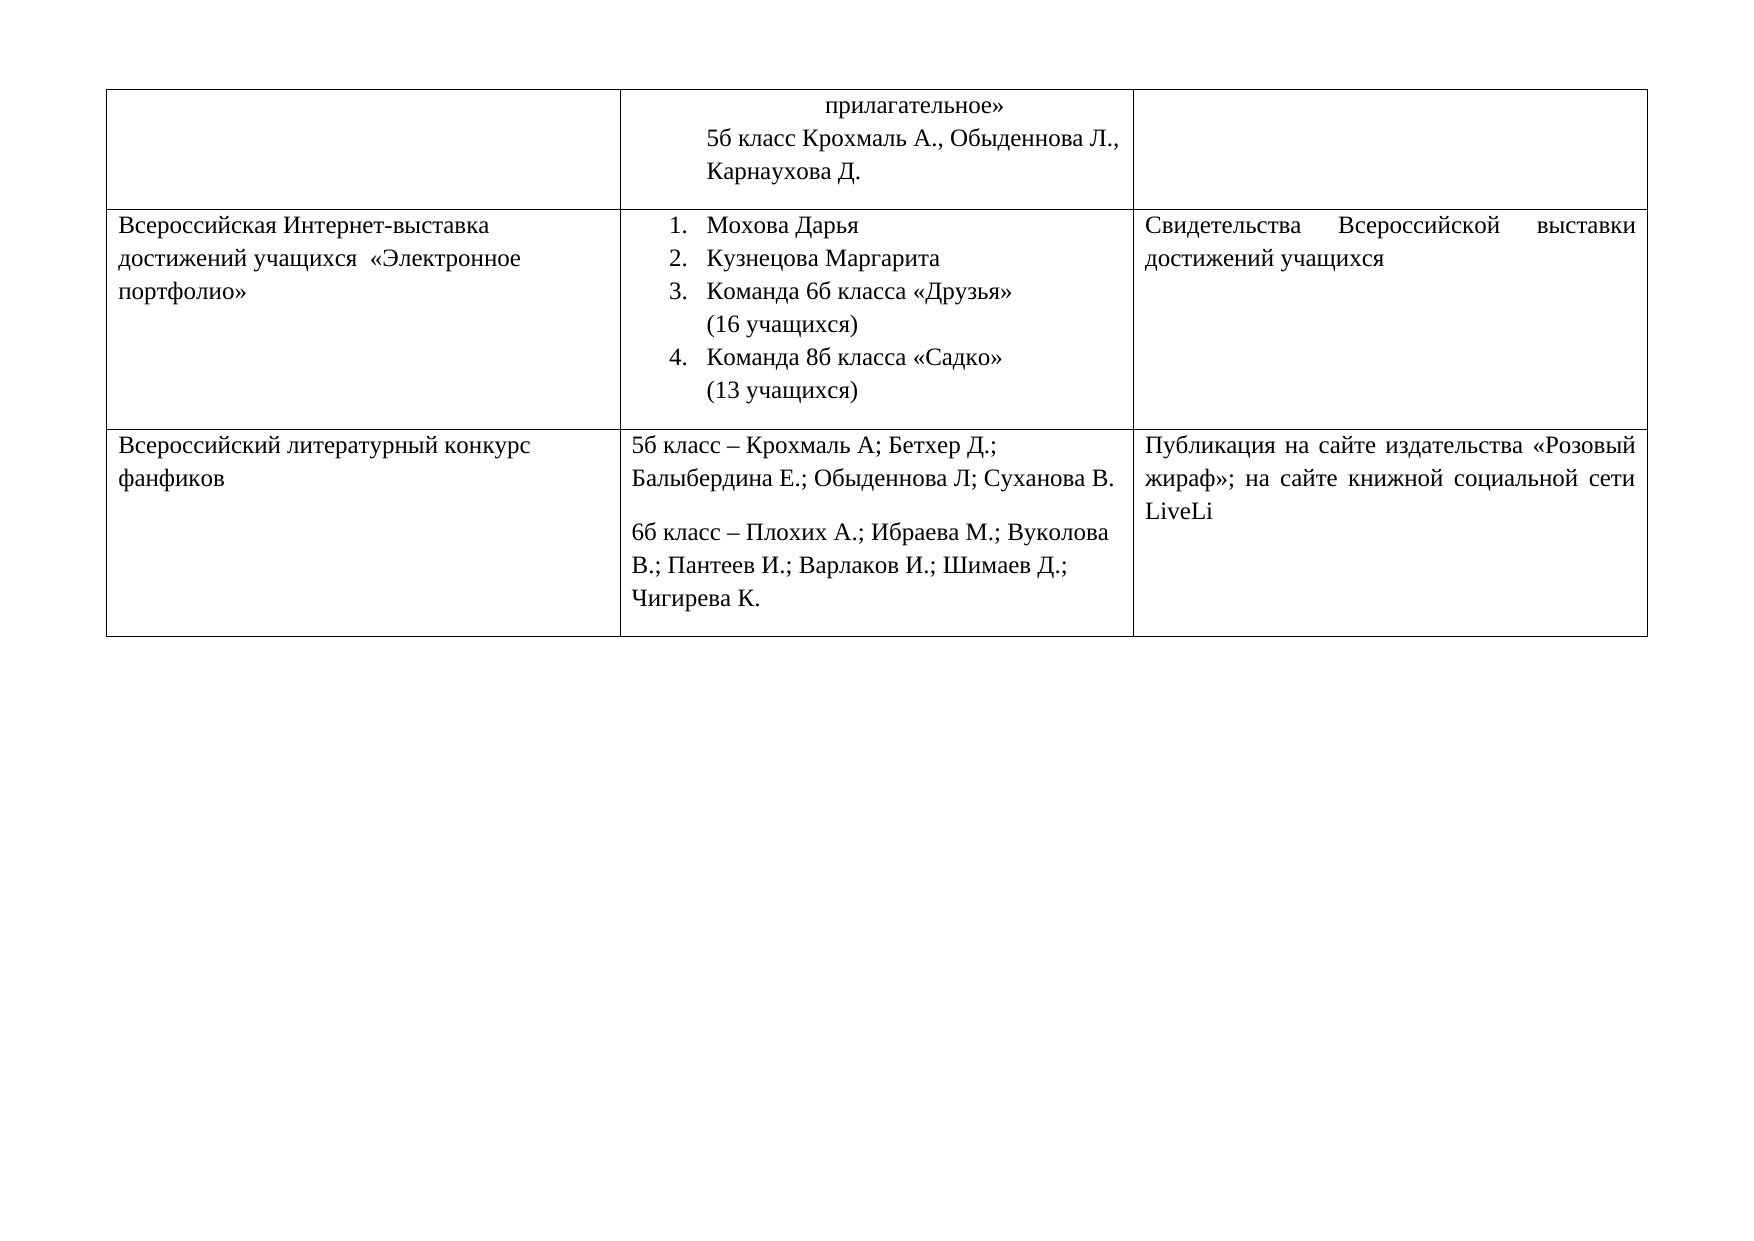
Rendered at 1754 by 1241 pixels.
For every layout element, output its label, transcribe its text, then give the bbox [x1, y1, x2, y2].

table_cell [107, 90, 620, 209]
table_cell 5б класс – Крохмаль А; Бетхер Д.; Балыбердина Е.; Обыденнова Л; Суханова В. 6б класс – Плохих А.; Ибраева М.; Вуколова В.; Пантеев И.; Варлаков И.; Шимаев Д.; Чигирева К. [621, 430, 1133, 636]
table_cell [621, 90, 1133, 209]
table_cell Всероссийская Интернет-выставка достижений учащихся «Электронное портфолио» [107, 210, 620, 429]
table_cell Публикация на сайте издательства «Розовый жираф»; на сайте книжной социальной сети LiveLi [1134, 430, 1647, 636]
table_cell Свидетельства Всероссийской выставки достижений учащихся [1134, 210, 1647, 429]
table_cell Мохова Дарья Кузнецова Маргарита Команда 6б класса «Друзья» (16 учащихся) Команда 8б класса «Садко» (13 учащихся) [621, 210, 1133, 429]
table_cell Всероссийский литературный конкурс фанфиков [107, 430, 620, 636]
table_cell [1134, 90, 1647, 209]
